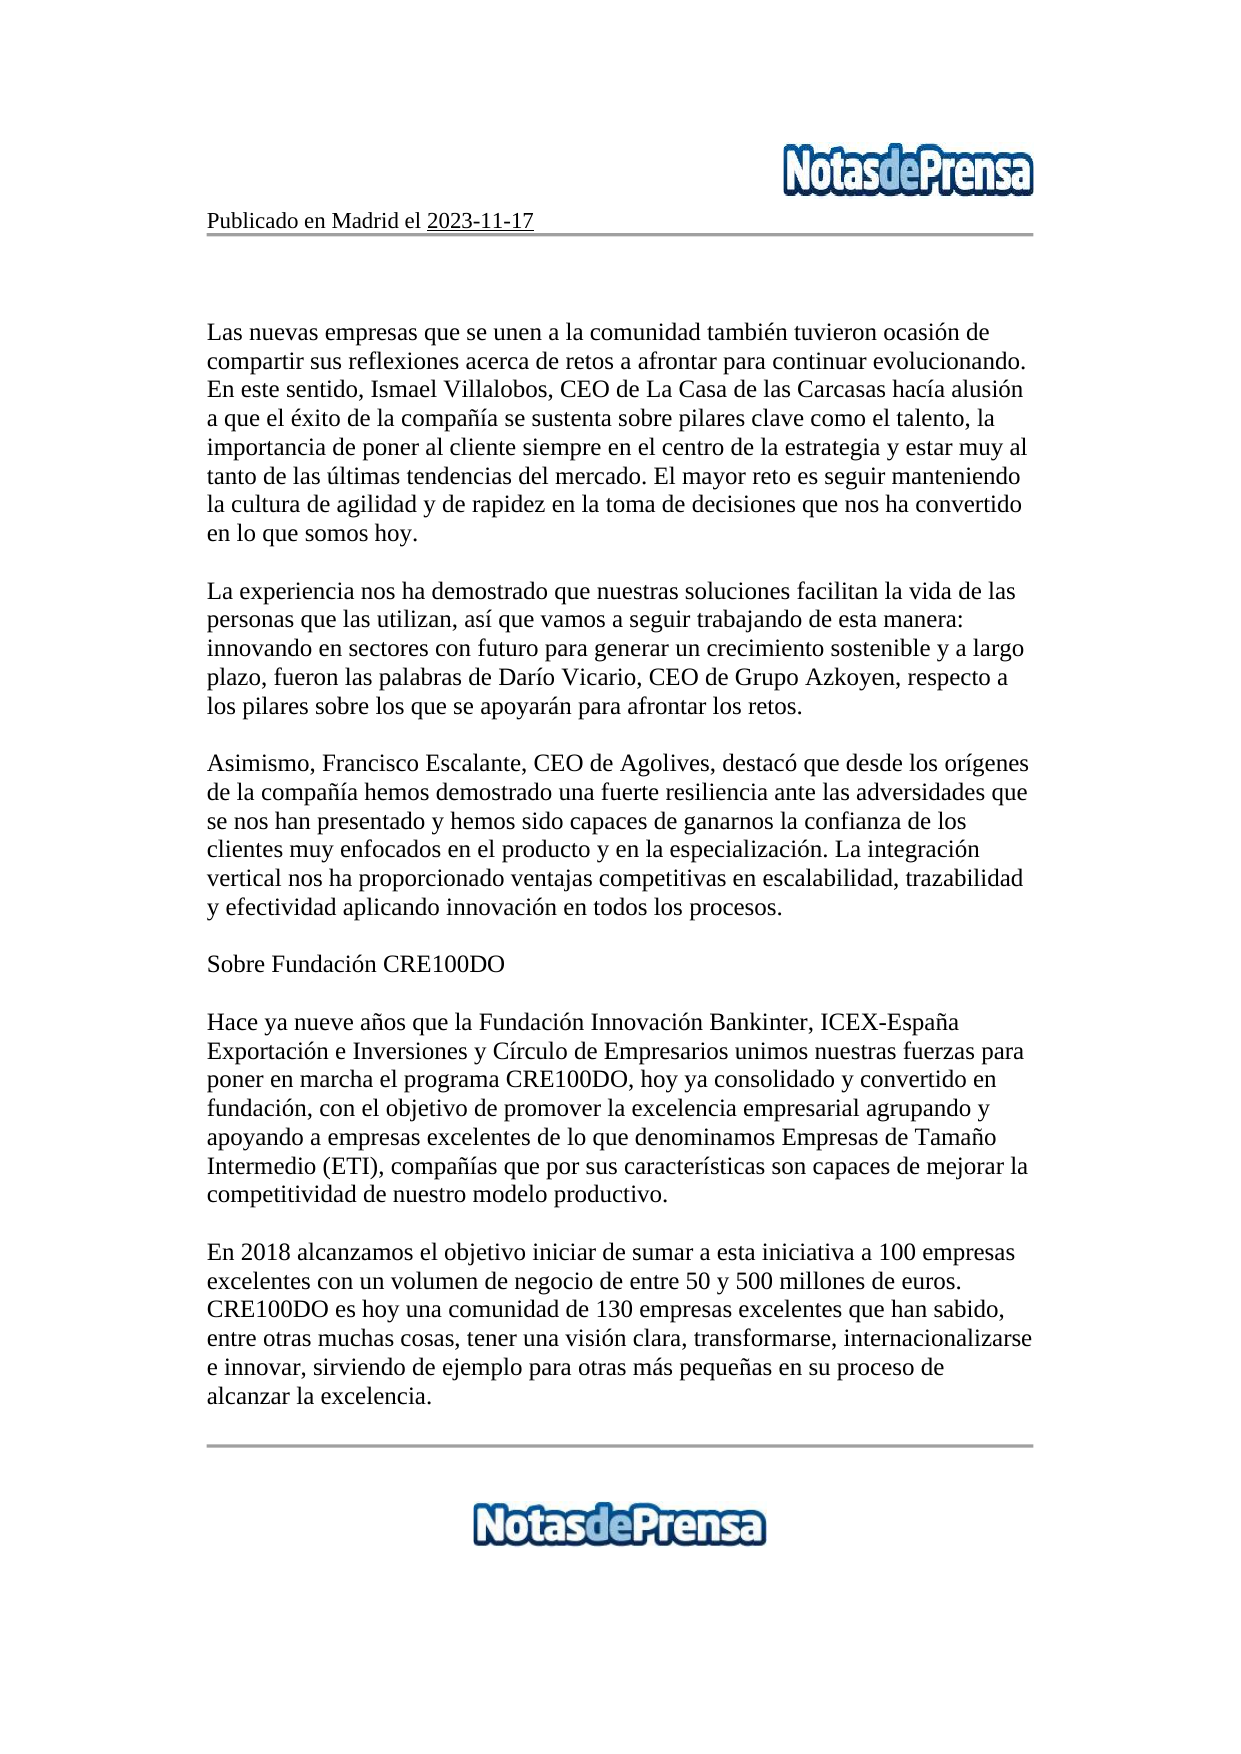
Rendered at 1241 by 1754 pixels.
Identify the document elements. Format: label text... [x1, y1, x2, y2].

picture [473, 1501, 767, 1548]
picture [783, 142, 1034, 199]
